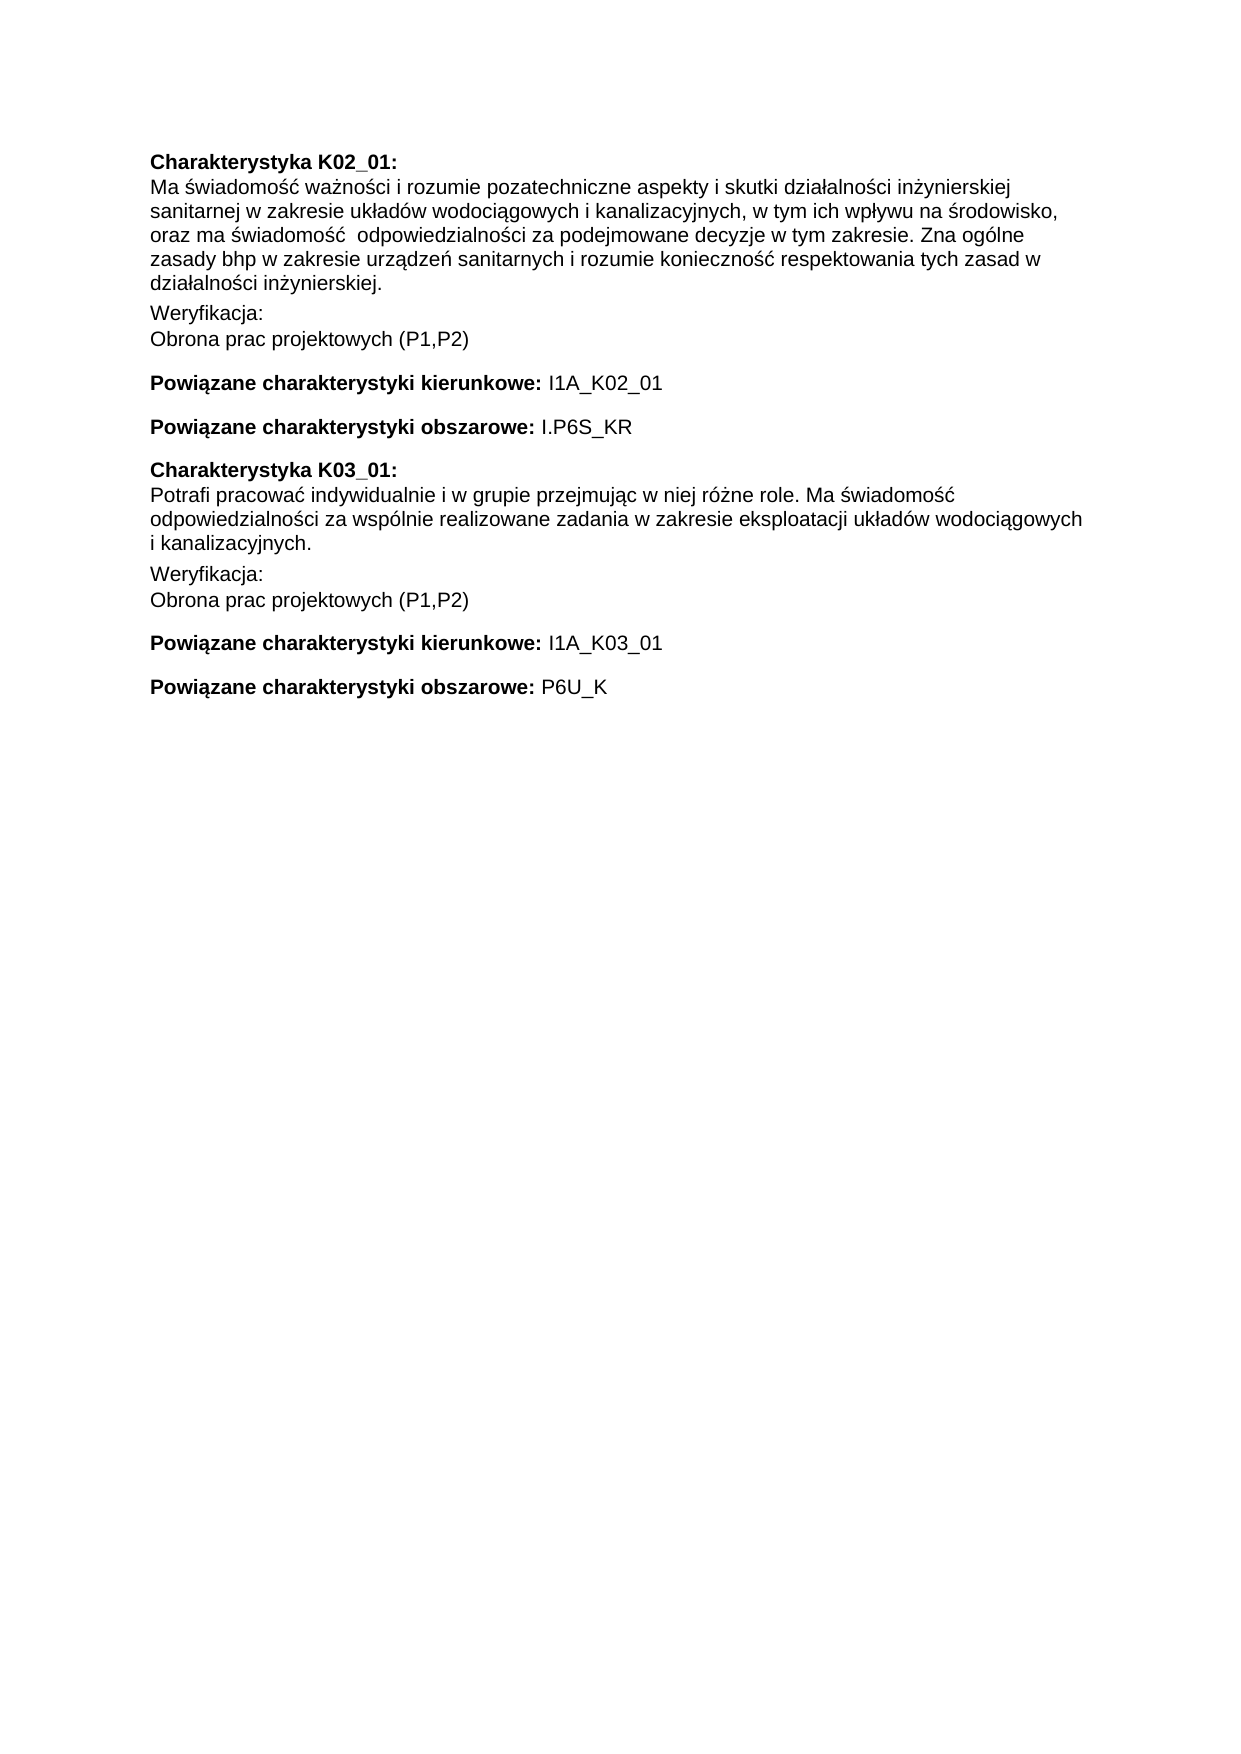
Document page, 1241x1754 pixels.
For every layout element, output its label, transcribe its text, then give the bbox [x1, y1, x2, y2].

text Powiązane charakterystyki obszarowe: P6U_K [150, 675, 1090, 699]
text Obrona prac projektowych (P1,P2) [150, 587, 1090, 611]
text Potrafi pracować indywidualnie i w grupie przejmując w niej różne role. Ma świadomość odpowiedzialności za wspólnie realizowane zadania w zakresie eksploatacji układów wodociągowych i kanalizacyjnych. [150, 483, 1090, 555]
text Powiązane charakterystyki kierunkowe: I1A_K02_01 [150, 371, 1090, 395]
text Obrona prac projektowych (P1,P2) [150, 327, 1090, 351]
text Ma świadomość ważności i rozumie pozatechniczne aspekty i skutki działalności inżynierskiej sanitarnej w zakresie układów wodociągowych i kanalizacyjnych, w tym ich wpływu na środowisko, oraz ma świadomość odpowiedzialności za podejmowane decyzje w tym zakresie. Zna ogólne zasady bhp w zakresie urządzeń sanitarnych i rozumie konieczność respektowania tych zasad w działalności inżynierskiej. [150, 175, 1090, 295]
text Charakterystyka K02_01: [150, 150, 1090, 174]
text Powiązane charakterystyki obszarowe: I.P6S_KR [150, 414, 1090, 438]
text Weryfikacja: [150, 561, 1090, 585]
text Charakterystyka K03_01: [150, 458, 1090, 482]
text Powiązane charakterystyki kierunkowe: I1A_K03_01 [150, 631, 1090, 655]
text Weryfikacja: [150, 301, 1090, 325]
